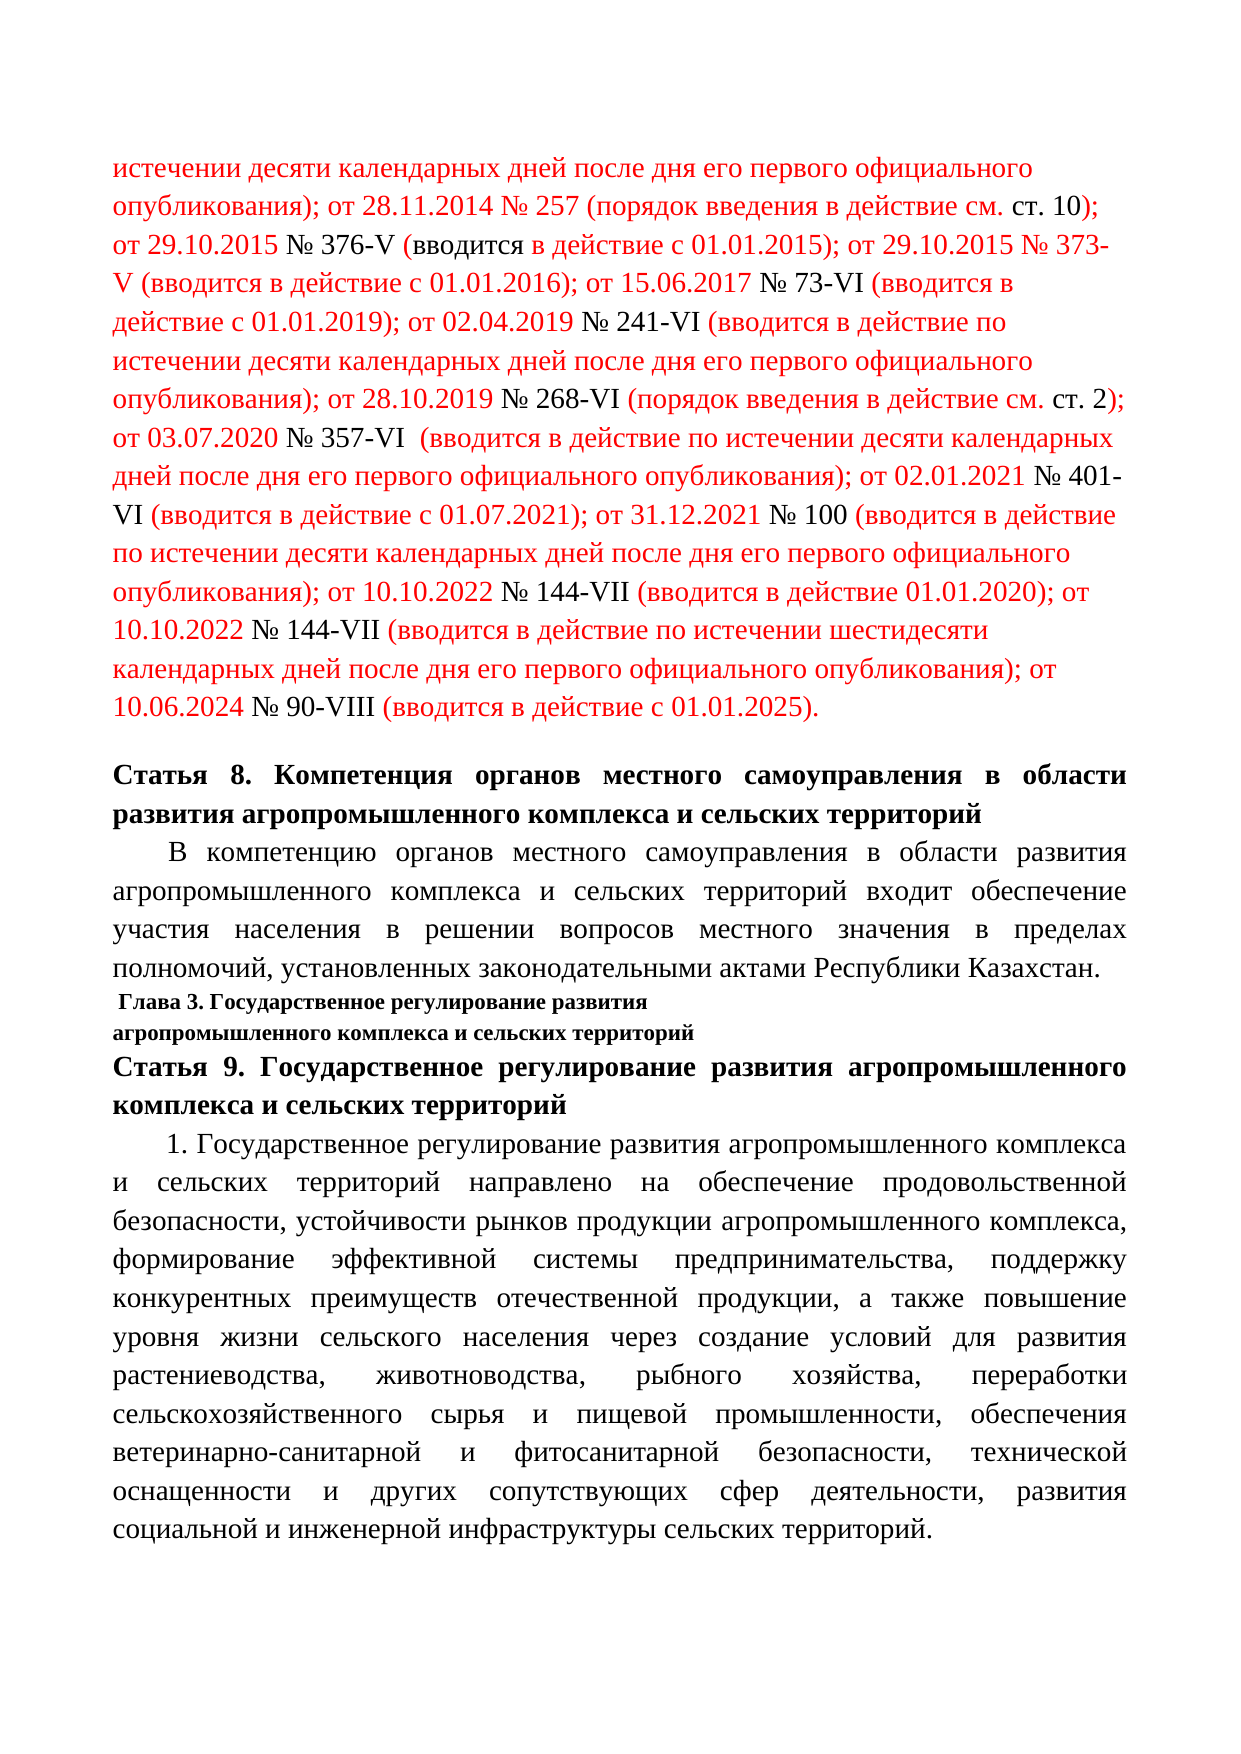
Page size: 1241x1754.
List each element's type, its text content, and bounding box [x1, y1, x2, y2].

text Статья 8. Компетенция органов местного самоуправления в области развития агропромышленного комплекса и сельских территорий [112, 757, 1128, 829]
text Статья 9. Государственное регулирование развития агропромышленного комплекса и сельских территорий [112, 1049, 1128, 1121]
text В компетенцию органов местного самоуправления в области развития агропромышленного комплекса и сельских территорий входит обеспечение участия населения в решении вопросов местного значения в пределах полномочий, установленных законодательными актами Республики Казахстан. [112, 834, 1128, 983]
text Глава 3. Государственное регулирование развития агропромышленного комплекса и сельских территорий [112, 988, 1128, 1045]
